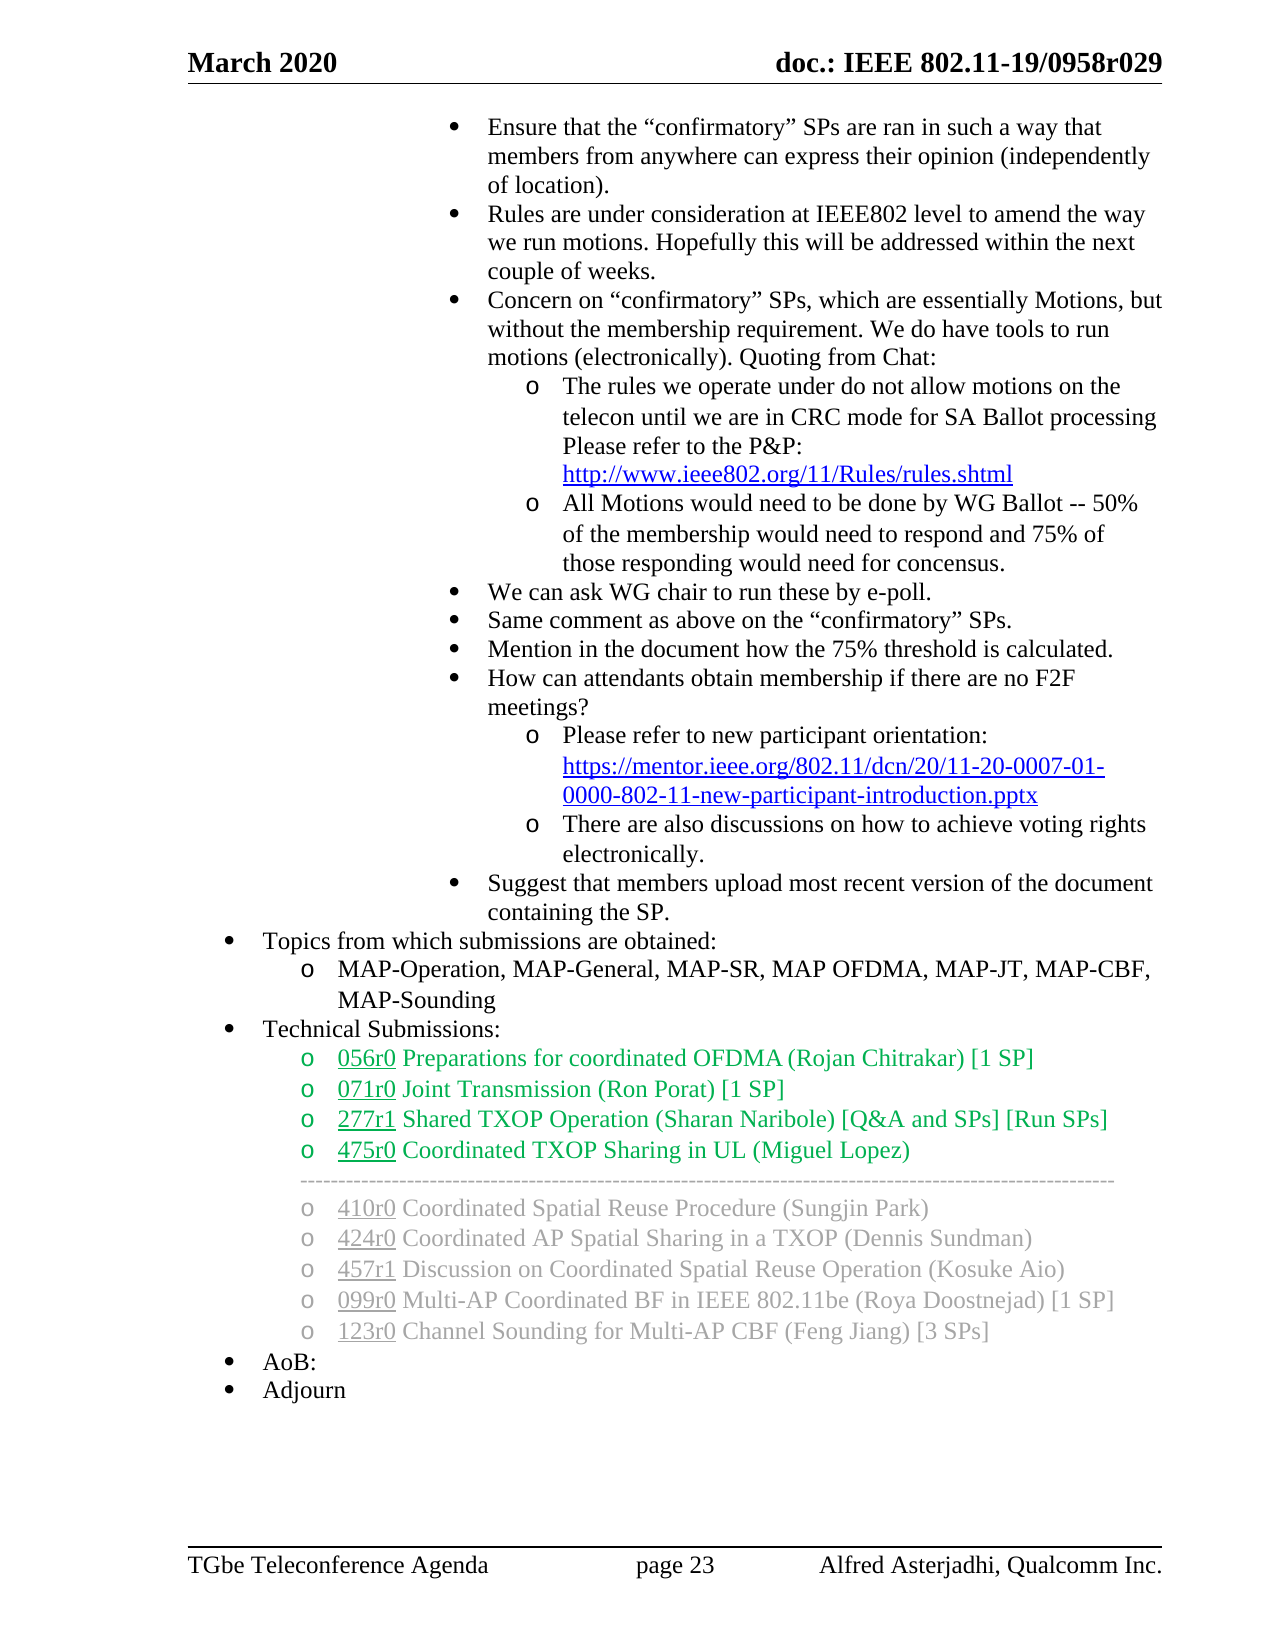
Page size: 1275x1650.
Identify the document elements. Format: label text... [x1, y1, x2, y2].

list Adjourn [225, 1376, 1162, 1404]
list Technical Submissions: [225, 1014, 1162, 1043]
list Topics from which submissions are obtained: [225, 926, 1162, 954]
list AoB: [225, 1347, 1162, 1376]
list Suggest that members upload most recent version of the document containing the SP. [450, 868, 1162, 926]
list There are also discussions on how to achieve voting rights electronically. [525, 809, 1162, 868]
list All Motions would need to be done by WG Ballot -- 50% of the membership would need to respond and 75% of those responding would need for concensus. [525, 488, 1162, 577]
list 056r0 Preparations for coordinated OFDMA (Rojan Chitrakar) [1 SP] [300, 1043, 1162, 1074]
list 410r0 Coordinated Spatial Reuse Procedure (Sungjin Park) [300, 1193, 1162, 1223]
list Same comment as above on the “confirmatory” SPs. [450, 605, 1162, 634]
list Ensure that the “confirmatory” SPs are ran in such a way that members from anywhere can express their opinion (independently of location). [450, 112, 1162, 199]
list 123r0 Channel Sounding for Multi-AP CBF (Feng Jiang) [3 SPs] [300, 1316, 1162, 1347]
list Rules are under consideration at IEEE802 level to amend the way we run motions. Hopefully this will be addressed within the next couple of weeks. [450, 199, 1162, 285]
list We can ask WG chair to run these by e-poll. [450, 577, 1162, 605]
list How can attendants obtain membership if there are no F2F meetings? [450, 663, 1162, 720]
list 071r0 Joint Transmission (Ron Porat) [1 SP] [300, 1074, 1162, 1104]
list MAP-Operation, MAP-General, MAP-SR, MAP OFDMA, MAP-JT, MAP-CBF, MAP-Sounding [300, 954, 1162, 1014]
list Please refer to new participant orientation: https://mentor.ieee.org/802.11/dcn/20/11-20-0007-01-0000-802-11-new-participant-introduction.pptx [525, 720, 1162, 809]
list The rules we operate under do not allow motions on the telecon until we are in CRC mode for SA Ballot processing Please refer to the P&P: http://www.ieee802.org/11/Rules/rules.shtml [525, 371, 1162, 488]
list 099r0 Multi-AP Coordinated BF in IEEE 802.11be (Roya Doostnejad) [1 SP] [300, 1285, 1162, 1316]
list 424r0 Coordinated AP Spatial Sharing in a TXOP (Dennis Sundman) [300, 1223, 1162, 1254]
list 475r0 Coordinated TXOP Sharing in UL (Miguel Lopez) [300, 1135, 1162, 1166]
list Concern on “confirmatory” SPs, which are essentially Motions, but without the membership requirement. We do have tools to run motions (electronically). Quoting from Chat: [450, 285, 1162, 371]
list 277r1 Shared TXOP Operation (Sharan Naribole) [Q&A and SPs] [Run SPs] [300, 1104, 1162, 1135]
text ----------------------------------------------------------------------------------------------------------- [300, 1166, 1162, 1193]
list Mention in the document how the 75% threshold is calculated. [450, 634, 1162, 663]
list 457r1 Discussion on Coordinated Spatial Reuse Operation (Kosuke Aio) [300, 1254, 1162, 1285]
